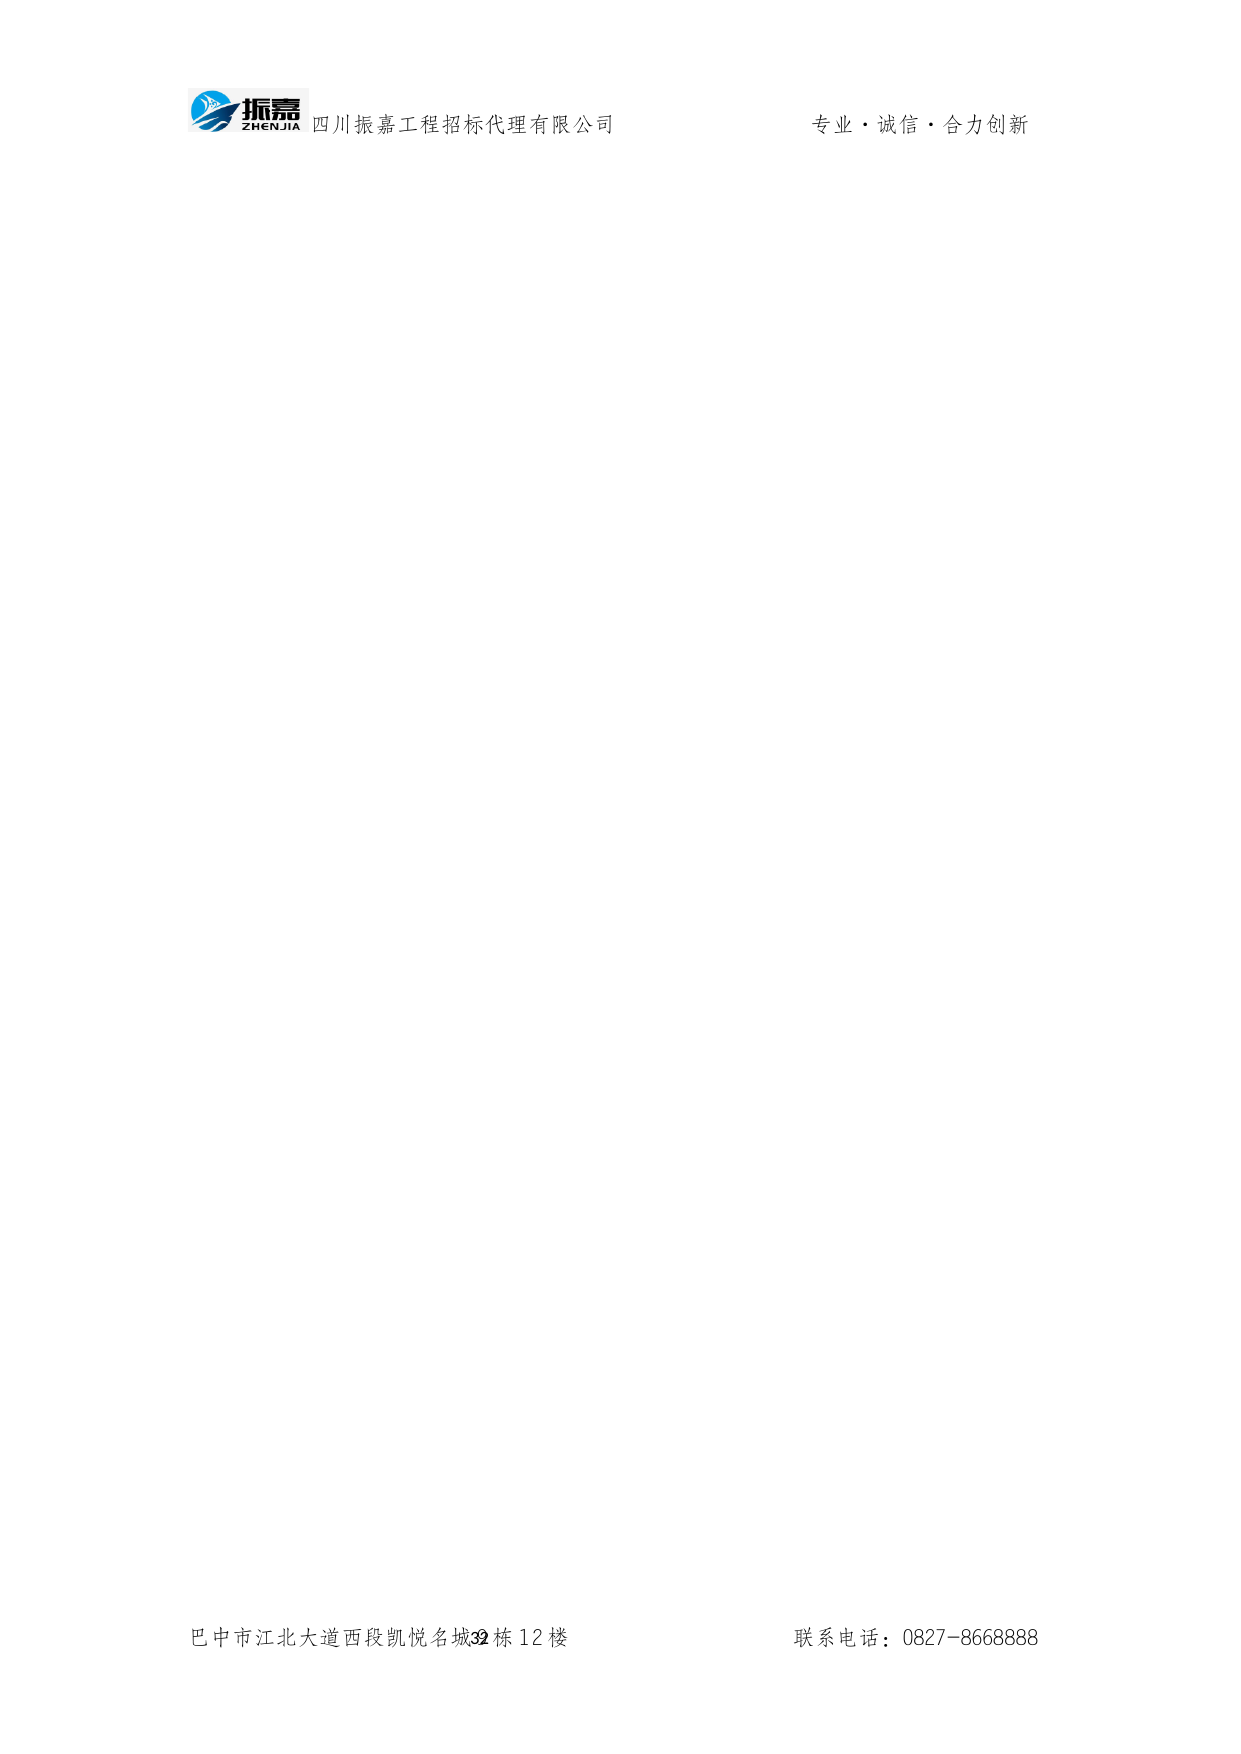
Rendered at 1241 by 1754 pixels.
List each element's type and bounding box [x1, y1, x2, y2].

picture [187, 88, 310, 132]
